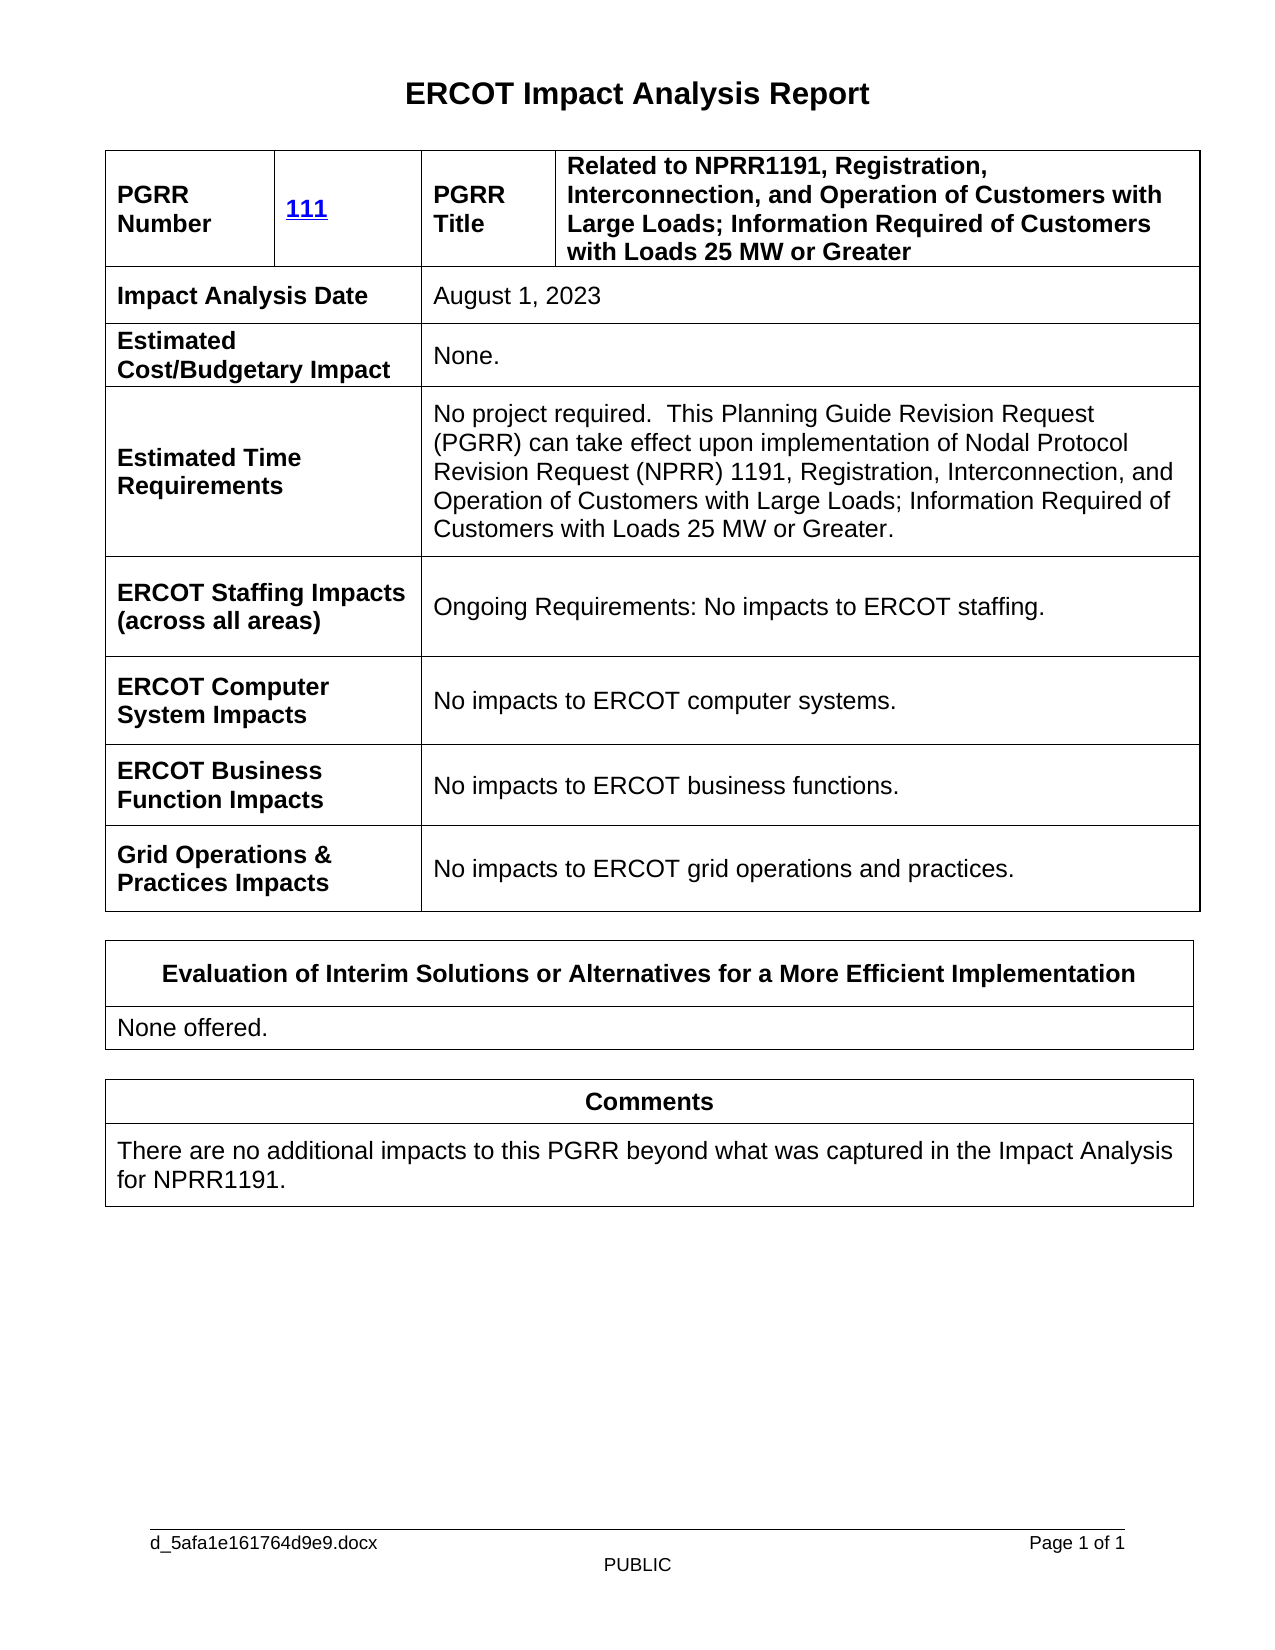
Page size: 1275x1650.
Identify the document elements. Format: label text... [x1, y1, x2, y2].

table_cell Estimated Cost/Budgetary Impact [106, 324, 421, 386]
table_header PGRR Title [422, 151, 555, 266]
table_header PGRR Number [106, 151, 274, 266]
table_header Comments [106, 1080, 1193, 1123]
table_header 111 [275, 151, 421, 266]
table_cell Estimated Time Requirements [106, 387, 421, 556]
table_cell ERCOT Staffing Impacts (across all areas) [106, 557, 421, 656]
table_cell Grid Operations & Practices Impacts [106, 826, 421, 911]
table_cell There are no additional impacts to this PGRR beyond what was captured in the Impact Analysis for NPRR1191. [106, 1124, 1193, 1206]
table_cell ERCOT Business Function Impacts [106, 745, 421, 825]
table_cell None. [422, 324, 1199, 386]
table_cell No impacts to ERCOT computer systems. [422, 657, 1199, 744]
table_cell No project required. This Planning Guide Revision Request (PGRR) can take effect upon implementation of Nodal Protocol Revision Request (NPRR) 1191, Registration, Interconnection, and Operation of Customers with Large Loads; Information Required of Customers with Loads 25 MW or Greater. [422, 387, 1199, 556]
table_header Related to NPRR1191, Registration, Interconnection, and Operation of Customers with Large Loads; Information Required of Customers with Loads 25 MW or Greater [556, 151, 1199, 266]
table_cell ERCOT Computer System Impacts [106, 657, 421, 744]
table_cell August 1, 2023 [422, 267, 1199, 323]
table_cell None offered. [106, 1007, 1193, 1049]
table_cell No impacts to ERCOT grid operations and practices. [422, 826, 1199, 911]
table_header Evaluation of Interim Solutions or Alternatives for a More Efficient Implementation [106, 941, 1193, 1006]
table_cell Impact Analysis Date [106, 267, 421, 323]
table_cell No impacts to ERCOT business functions. [422, 745, 1199, 825]
table_cell Ongoing Requirements: No impacts to ERCOT staffing. [422, 557, 1199, 656]
